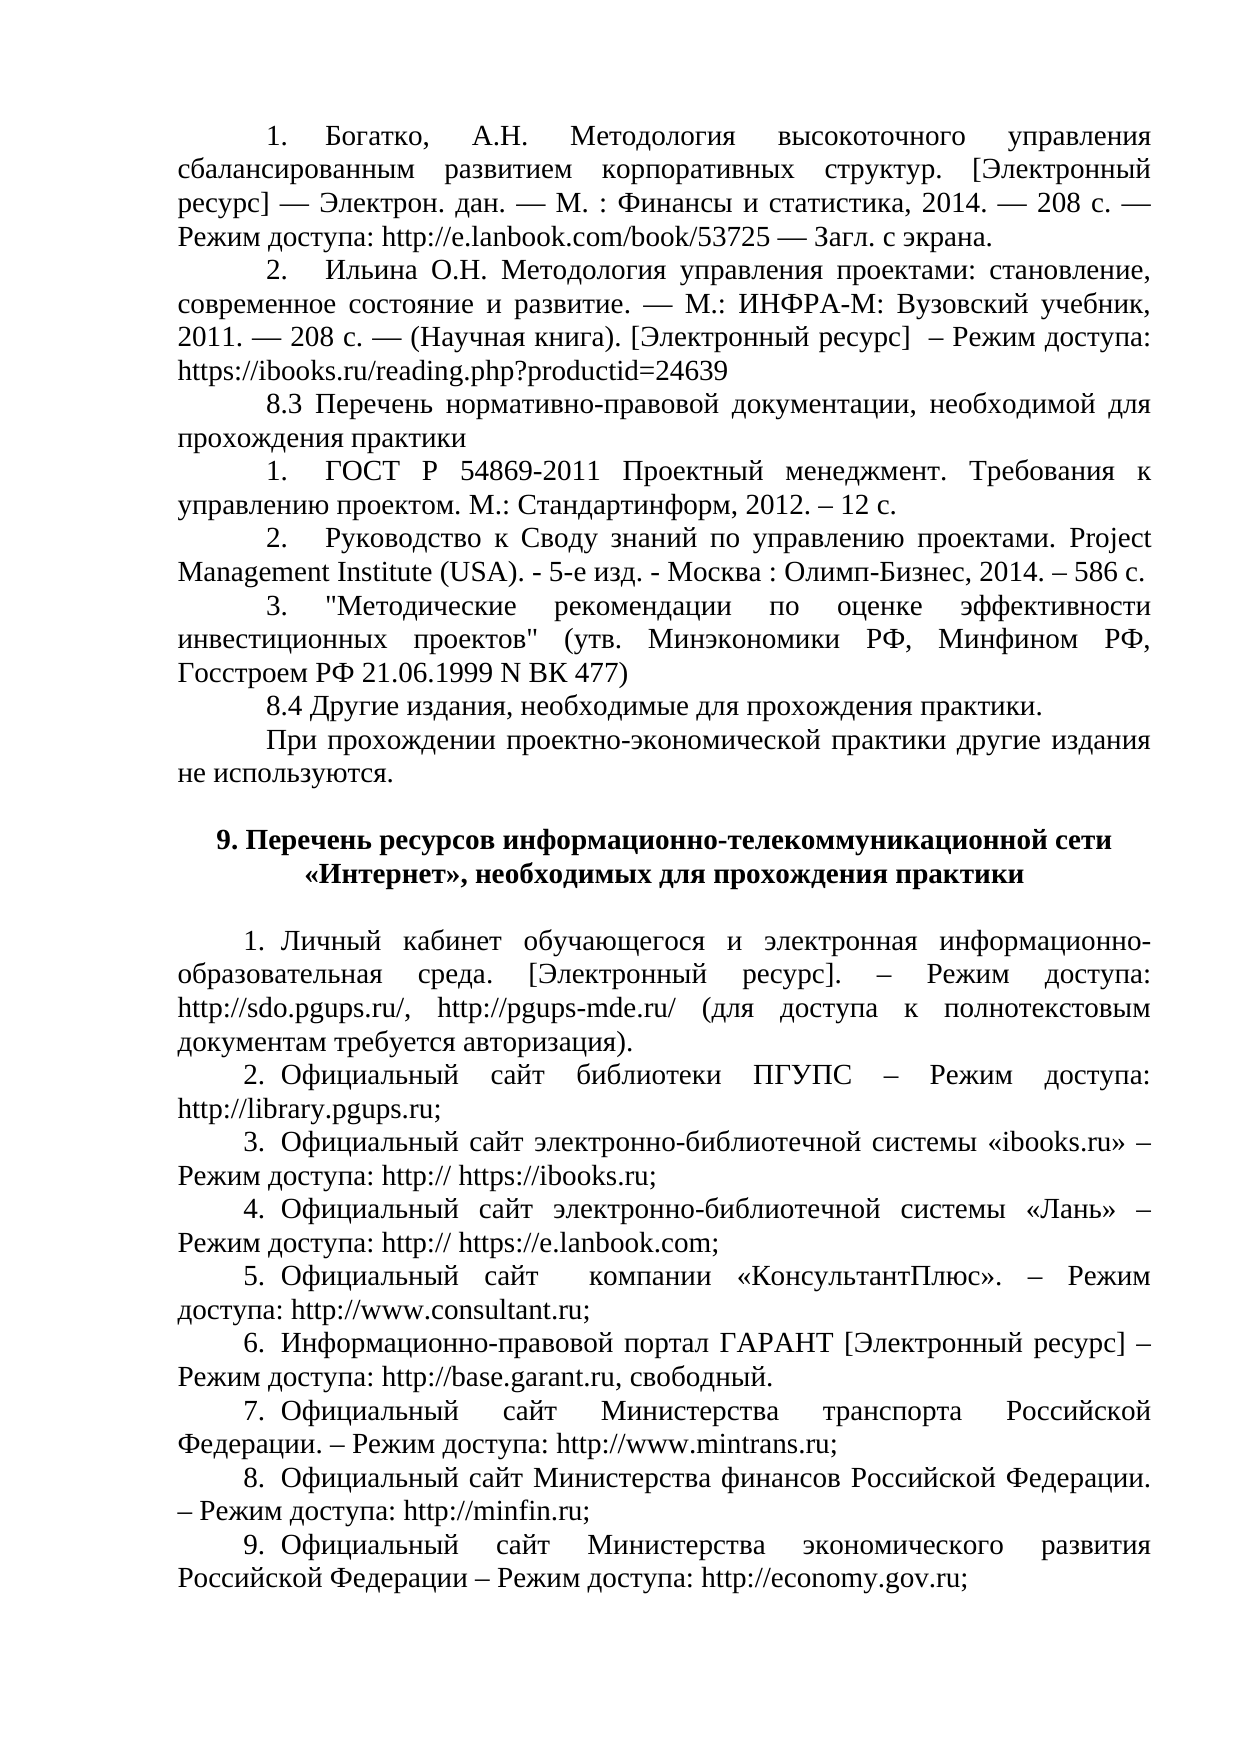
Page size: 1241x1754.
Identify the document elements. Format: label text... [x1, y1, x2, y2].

list Официальный сайт электронно-библиотечной системы «Лань» – Режим доступа: http:// https://e.lanbook.com; [177, 1191, 1152, 1258]
list Богатко, А.Н. Методология высокоточного управления сбалансированным развитием корпоративных структур. [Электронный ресурс] — Электрон. дан. — М. : Финансы и статистика, 2014. — 208 с. — Режим доступа: http://e.lanbook.com/book/53725 — Загл. с экрана. [177, 118, 1152, 252]
text 8.3 Перечень нормативно-правовой документации, необходимой для прохождения практики [177, 386, 1152, 453]
text 9. Перечень ресурсов информационно-телекоммуникационной сети «Интернет», необходимых для прохождения практики [177, 822, 1152, 889]
text При прохождении проектно-экономической практики другие издания не используются. [177, 722, 1152, 789]
list Официальный сайт Министерства экономического развития Российской Федерации – Режим доступа: http://economy.gov.ru; [177, 1527, 1152, 1594]
list "Методические рекомендации по оценке эффективности инвестиционных проектов" (утв. Минэкономики РФ, Минфином РФ, Госстроем РФ 21.06.1999 N ВК 477) [177, 588, 1152, 688]
list Официальный сайт Министерства финансов Российской Федерации. – Режим доступа: http://minfin.ru; [177, 1460, 1152, 1527]
list Официальный сайт Министерства транспорта Российской Федерации. – Режим доступа: http://www.mintrans.ru; [177, 1393, 1152, 1460]
list Информационно-правовой портал ГАРАНТ [Электронный ресурс] – Режим доступа: http://base.garant.ru, свободный. [177, 1326, 1152, 1393]
list Руководство к Своду знаний по управлению проектами. Project Management Institute (USA). - 5-е изд. - Москва : Олимп-Бизнес, 2014. – 586 с. [177, 521, 1152, 588]
list Личный кабинет обучающегося и электронная информационно-образовательная среда. [Электронный ресурс]. – Режим доступа: http://sdo.pgups.ru/, http://pgups-mde.ru/ (для доступа к полнотекстовым документам требуется авторизация). [177, 923, 1152, 1057]
list ГОСТ Р 54869-2011 Проектный менеджмент. Требования к управлению проектом. М.: Стандартинформ, 2012. – 12 с. [177, 453, 1152, 521]
list Ильина О.Н. Методология управления проектами: становление, современное состояние и развитие. — М.: ИНФРА-М: Вузовский учебник, 2011. — 208 с. — (Научная книга). [Электронный ресурс] – Режим доступа: https://ibooks.ru/reading.php?productid=24639 [177, 252, 1152, 386]
list Официальный сайт компании «КонсультантПлюс». – Режим доступа: http://www.consultant.ru; [177, 1258, 1152, 1326]
list Официальный сайт библиотеки ПГУПС – Режим доступа: http://library.pgups.ru; [177, 1057, 1152, 1124]
list Официальный сайт электронно-библиотечной системы «ibooks.ru» – Режим доступа: http:// https://ibooks.ru; [177, 1124, 1152, 1191]
text 8.4 Другие издания, необходимые для прохождения практики. [177, 688, 1152, 722]
